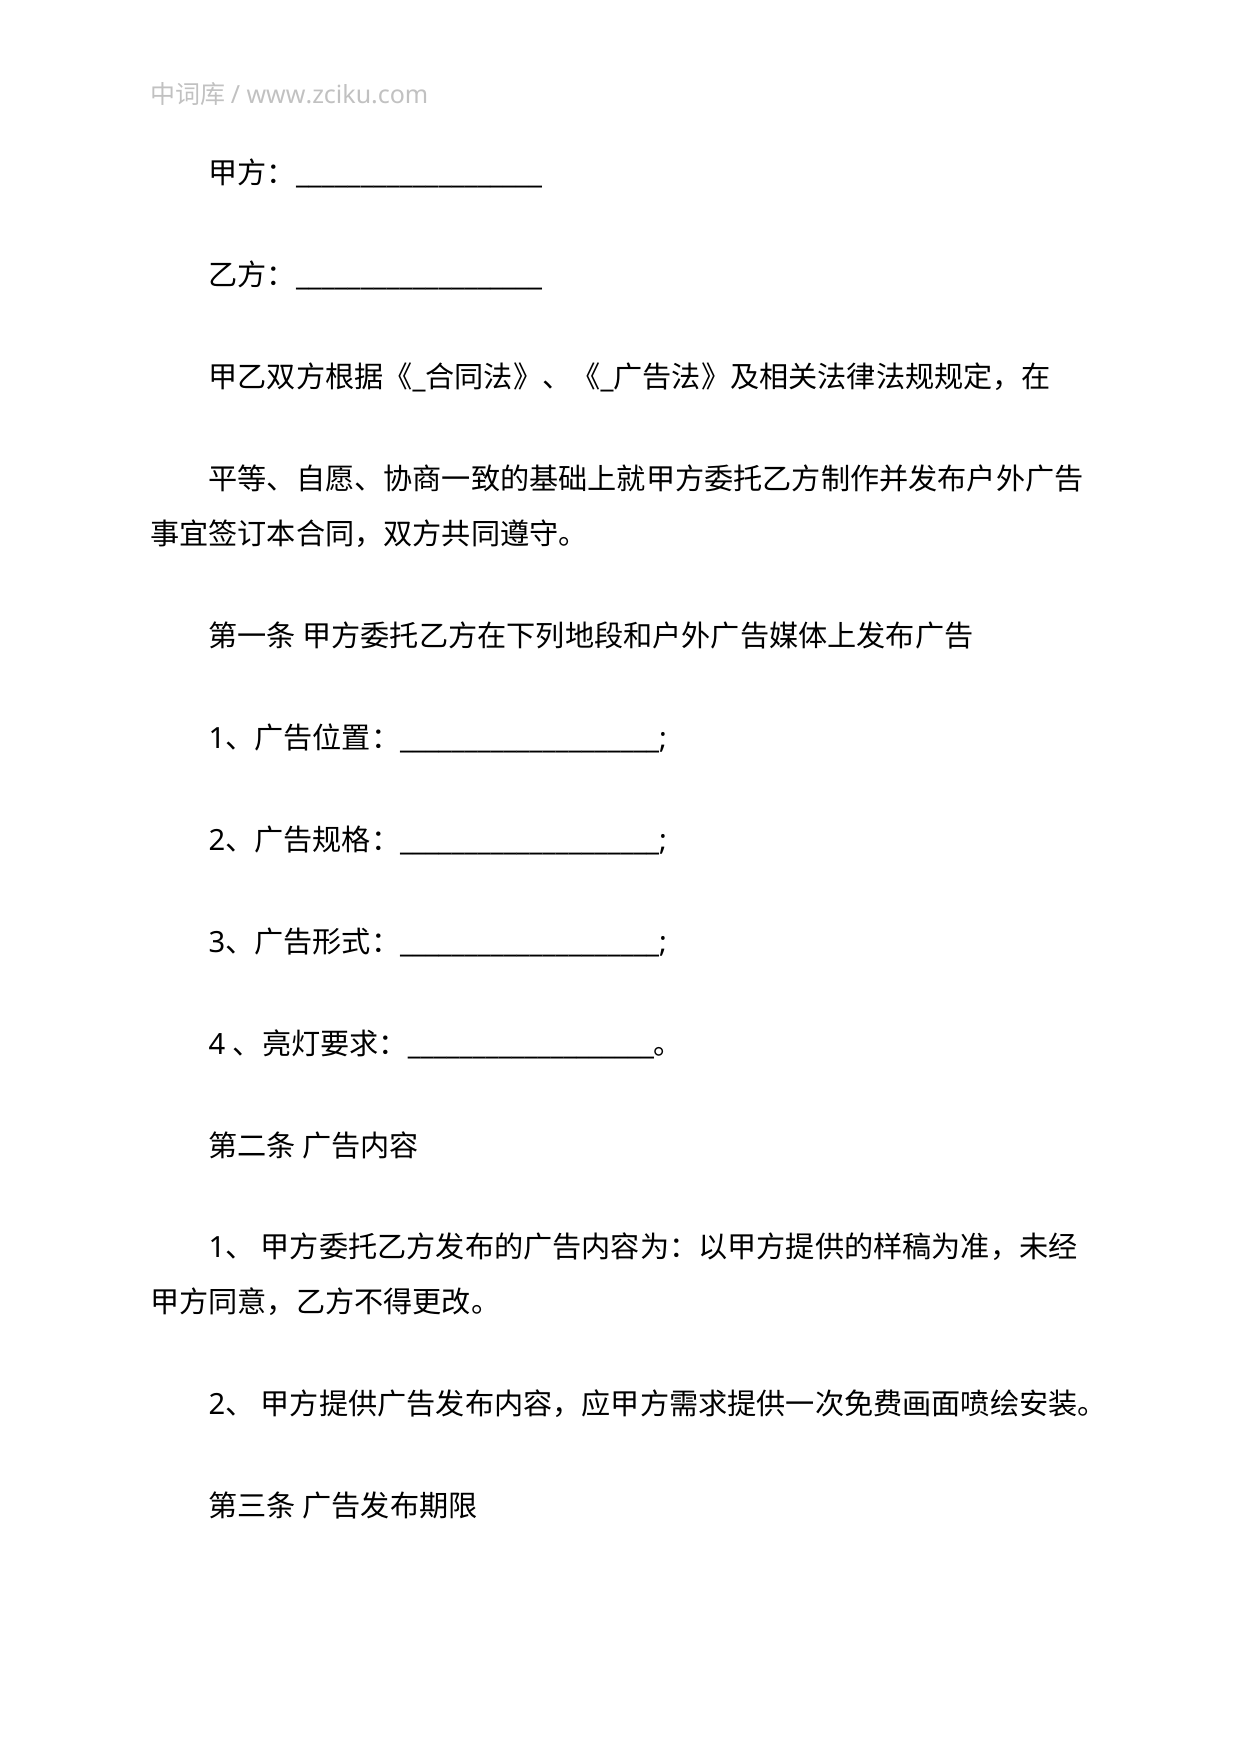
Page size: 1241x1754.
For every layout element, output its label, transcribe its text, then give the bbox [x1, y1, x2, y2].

text 3、广告形式：____________________; [150, 918, 1090, 961]
text 甲方：___________________ [150, 150, 1090, 192]
text 第三条 广告发布期限 [150, 1483, 1090, 1525]
text 第一条 甲方委托乙方在下列地段和户外广告媒体上发布广告 [150, 613, 1090, 655]
text 第二条 广告内容 [150, 1122, 1090, 1164]
text 1、 甲方委托乙方发布的广告内容为：以甲方提供的样稿为准，未经甲方同意，乙方不得更改。 [150, 1224, 1090, 1321]
text 2、 甲方提供广告发布内容，应甲方需求提供一次免费画面喷绘安装。 [150, 1381, 1090, 1423]
text 平等、自愿、协商一致的基础上就甲方委托乙方制作并发布户外广告事宜签订本合同，双方共同遵守。 [150, 456, 1090, 553]
text 乙方：___________________ [150, 252, 1090, 294]
text 1、广告位置：____________________; [150, 714, 1090, 757]
text 2、广告规格：____________________; [150, 816, 1090, 859]
text 4 、亮灯要求：___________________。 [150, 1020, 1090, 1063]
text 甲乙双方根据《_合同法》、《_广告法》及相关法律法规规定，在 [150, 354, 1090, 396]
